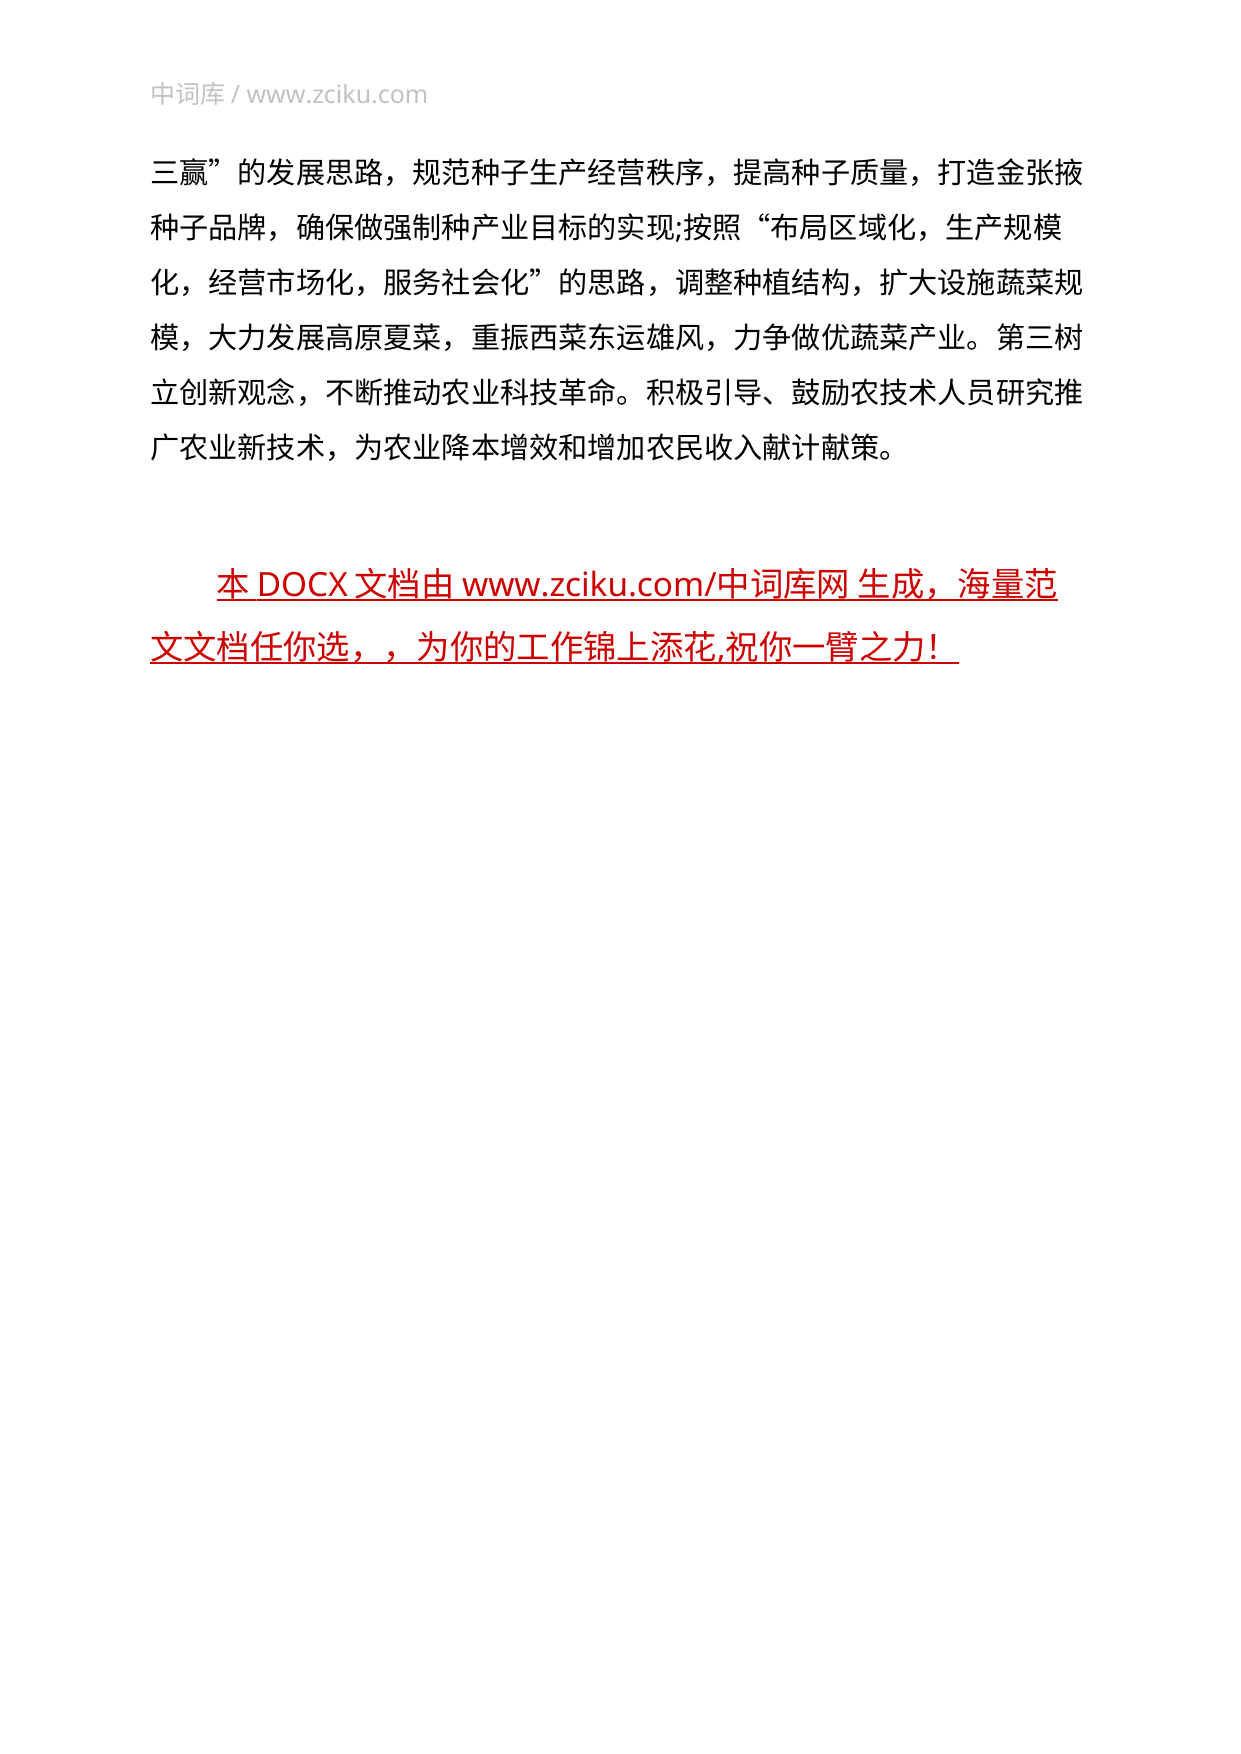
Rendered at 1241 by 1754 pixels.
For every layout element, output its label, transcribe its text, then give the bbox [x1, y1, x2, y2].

text 本DOCX文档由 www.zciku.com/中词库网 生成，海量范文文档任你选，，为你的工作锦上添花,祝你一臂之力！ [150, 558, 1090, 669]
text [150, 150, 1090, 467]
